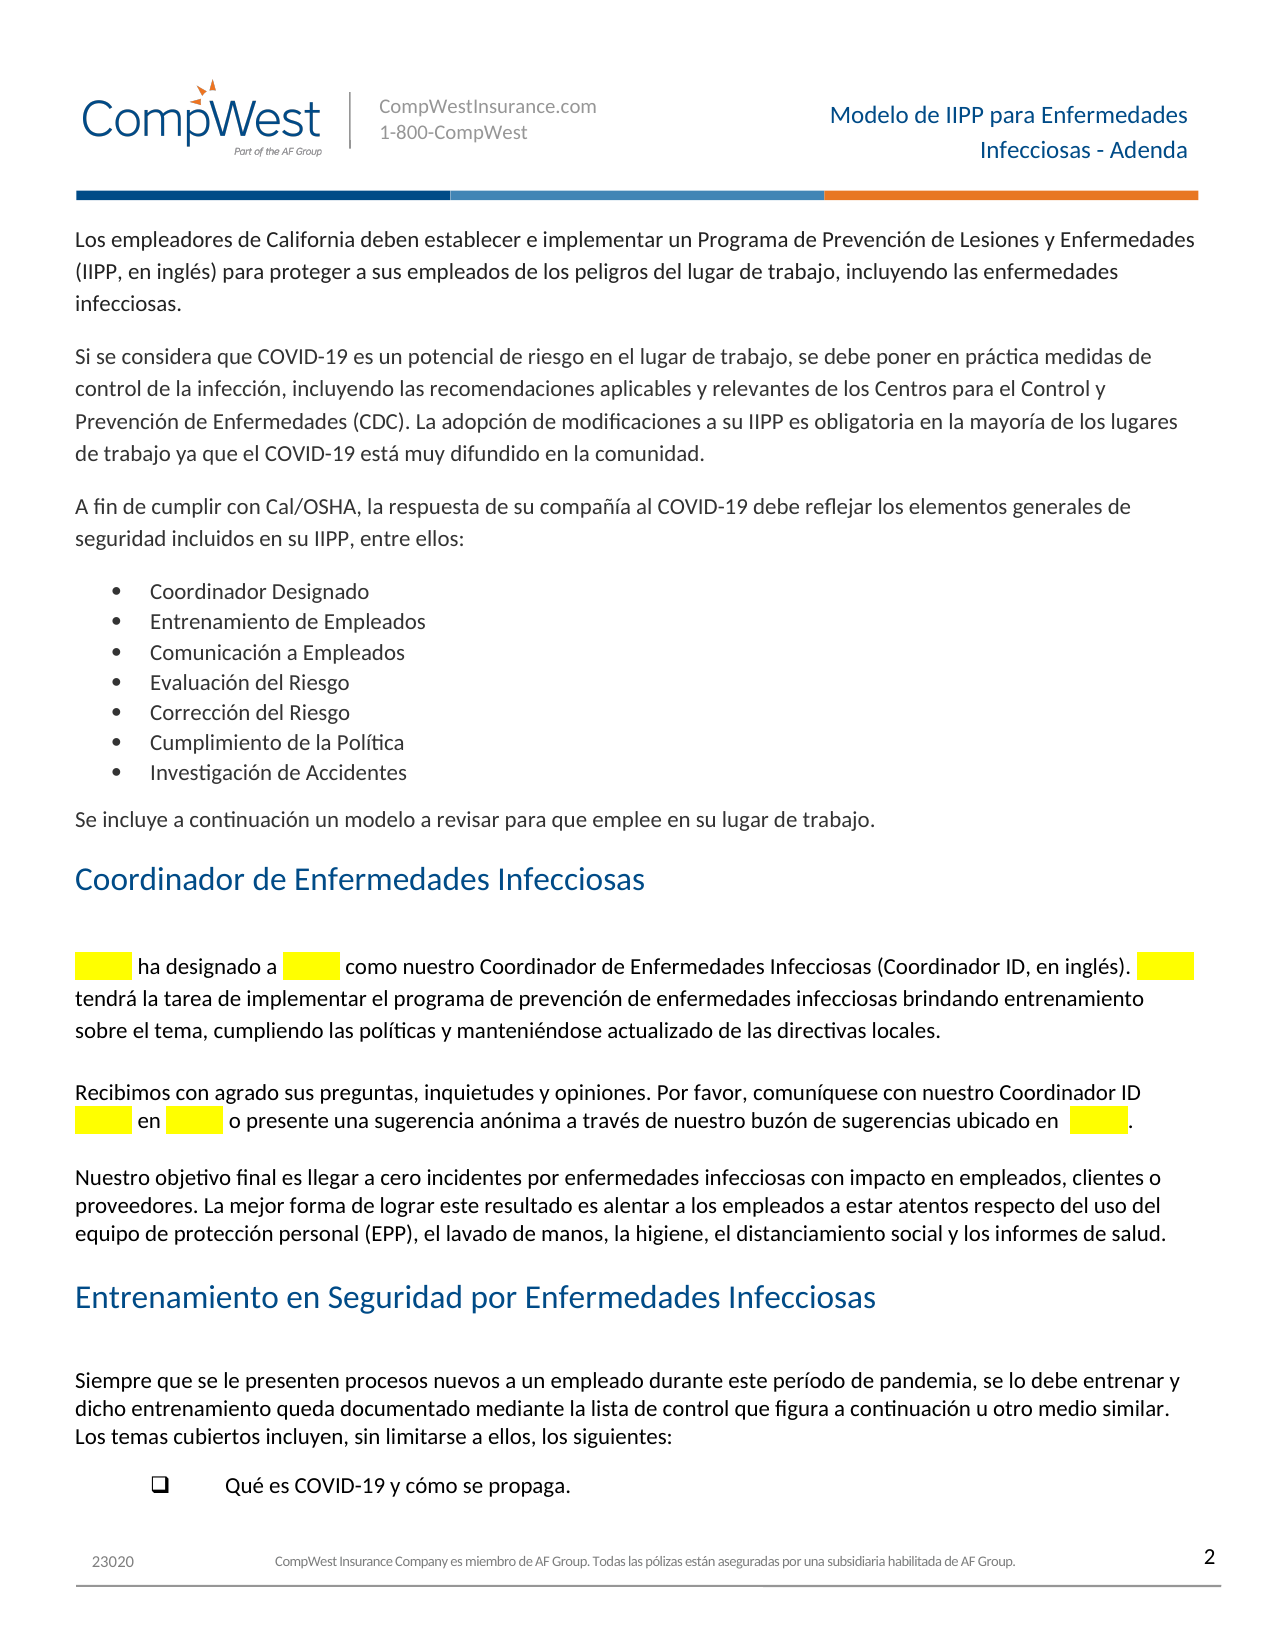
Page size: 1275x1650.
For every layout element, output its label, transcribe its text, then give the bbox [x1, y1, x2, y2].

subtitle Entrenamiento en Seguridad por Enfermedades Infecciosas [75, 1276, 1200, 1317]
text Los empleadores de California deben establecer e implementar un Programa de Prevención de Lesiones y Enfermedades (IIPP, en inglés) para proteger a sus empleados de los peligros del lugar de trabajo, incluyendo las enfermedades infecciosas. [75, 225, 1200, 317]
text ha designado a como nuestro Coordinador de Enfermedades Infecciosas (Coordinador ID, en inglés). tendrá la tarea de implementar el programa de prevención de enfermedades infecciosas brindando entrenamiento sobre el tema, cumpliendo las políticas y manteniéndose actualizado de las directivas locales. [75, 952, 1200, 1044]
text Siempre que se le presenten procesos nuevos a un empleado durante este período de pandemia, se lo debe entrenar y dicho entrenamiento queda documentado mediante la lista de control que figura a continuación u otro medio similar. Los temas cubiertos incluyen, sin limitarse a ellos, los siguientes: [75, 1366, 1200, 1450]
text Si se considera que COVID-19 es un potencial de riesgo en el lugar de trabajo, se debe poner en práctica medidas de control de la infección, incluyendo las recomendaciones aplicables y relevantes de los Centros para el Control y Prevención de Enfermedades (CDC). La adopción de modificaciones a su IIPP es obligatoria en la mayoría de los lugares de trabajo ya que el COVID-19 está muy difundido en la comunidad. [75, 342, 1200, 467]
text Qué es COVID-19 y cómo se propaga. [150, 1471, 1200, 1499]
subtitle Coordinador de Enfermedades Infecciosas [75, 858, 1200, 899]
text Nuestro objetivo final es llegar a cero incidentes por enfermedades infecciosas con impacto en empleados, clientes o proveedores. La mejor forma de lograr este resultado es alentar a los empleados a estar atentos respecto del uso del equipo de protección personal (EPP), el lavado de manos, la higiene, el distanciamiento social y los informes de salud. [75, 1163, 1200, 1247]
list Entrenamiento de Empleados [112, 607, 1200, 635]
list Evaluación del Riesgo [112, 668, 1200, 696]
list Comunicación a Empleados [112, 638, 1200, 666]
text A fin de cumplir con Cal/OSHA, la respuesta de su compañía al COVID-19 debe reflejar los elementos generales de seguridad incluidos en su IIPP, entre ellos: [75, 492, 1200, 552]
list Investigación de Accidentes [112, 758, 1200, 786]
text Se incluye a continuación un modelo a revisar para que emplee en su lugar de trabajo. [75, 805, 1200, 833]
list Cumplimiento de la Política [112, 728, 1200, 756]
list Corrección del Riesgo [112, 698, 1200, 726]
picture [79, 77, 330, 159]
text Recibimos con agrado sus preguntas, inquietudes y opiniones. Por favor, comuníquese con nuestro Coordinador ID en o presente una sugerencia anónima a través de nuestro buzón de sugerencias ubicado en . [75, 1078, 1200, 1134]
list Coordinador Designado [112, 577, 1200, 605]
